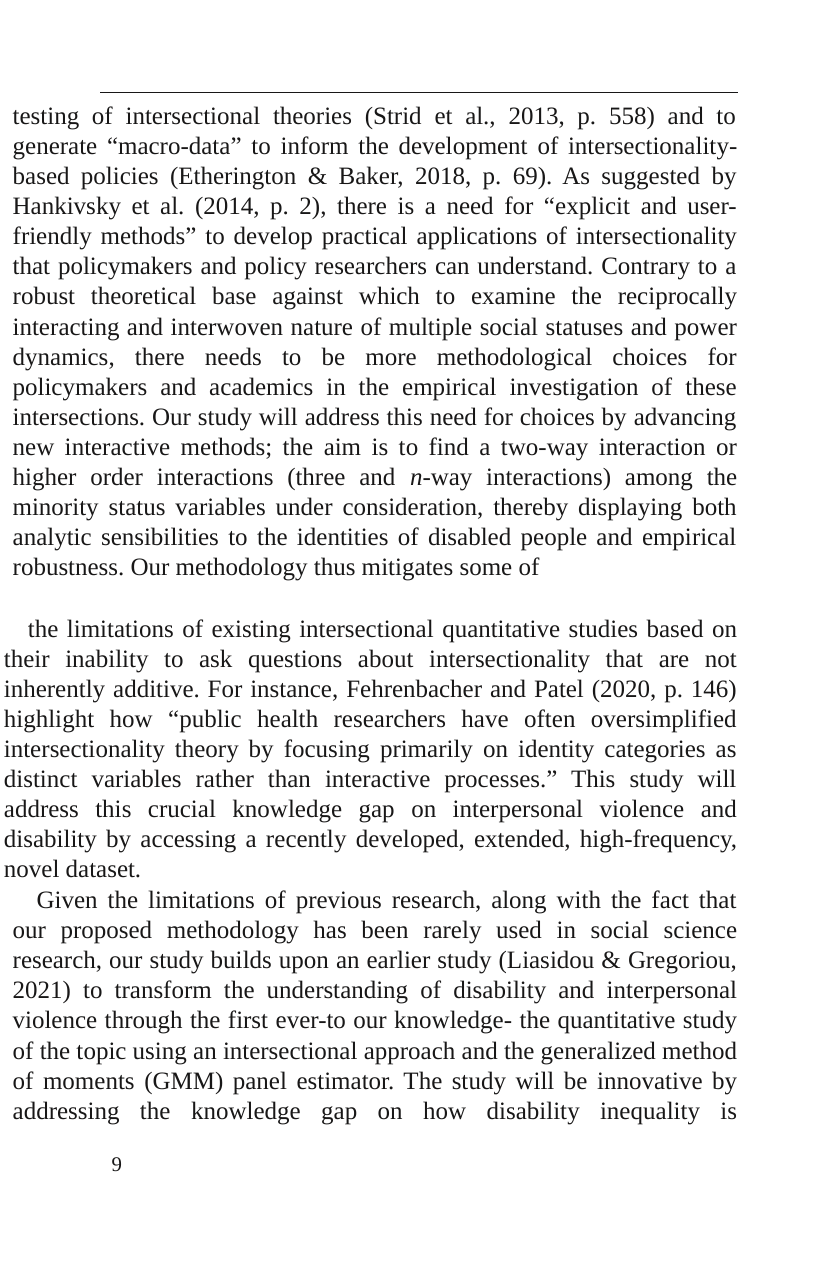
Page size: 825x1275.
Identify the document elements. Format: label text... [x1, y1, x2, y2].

text the limitations of existing intersectional quantitative studies based on their inability to ask questions about intersectionality that are not inherently additive. For instance, Fehrenbacher and Patel (2020, p. 146) highlight how “public health researchers have often oversimplified intersectionality theory by focusing primarily on identity categories as distinct variables rather than interactive processes.” This study will address this crucial knowledge gap on interpersonal violence and disability by accessing a recently developed, extended, high-frequency, novel dataset. [4, 614, 738, 883]
